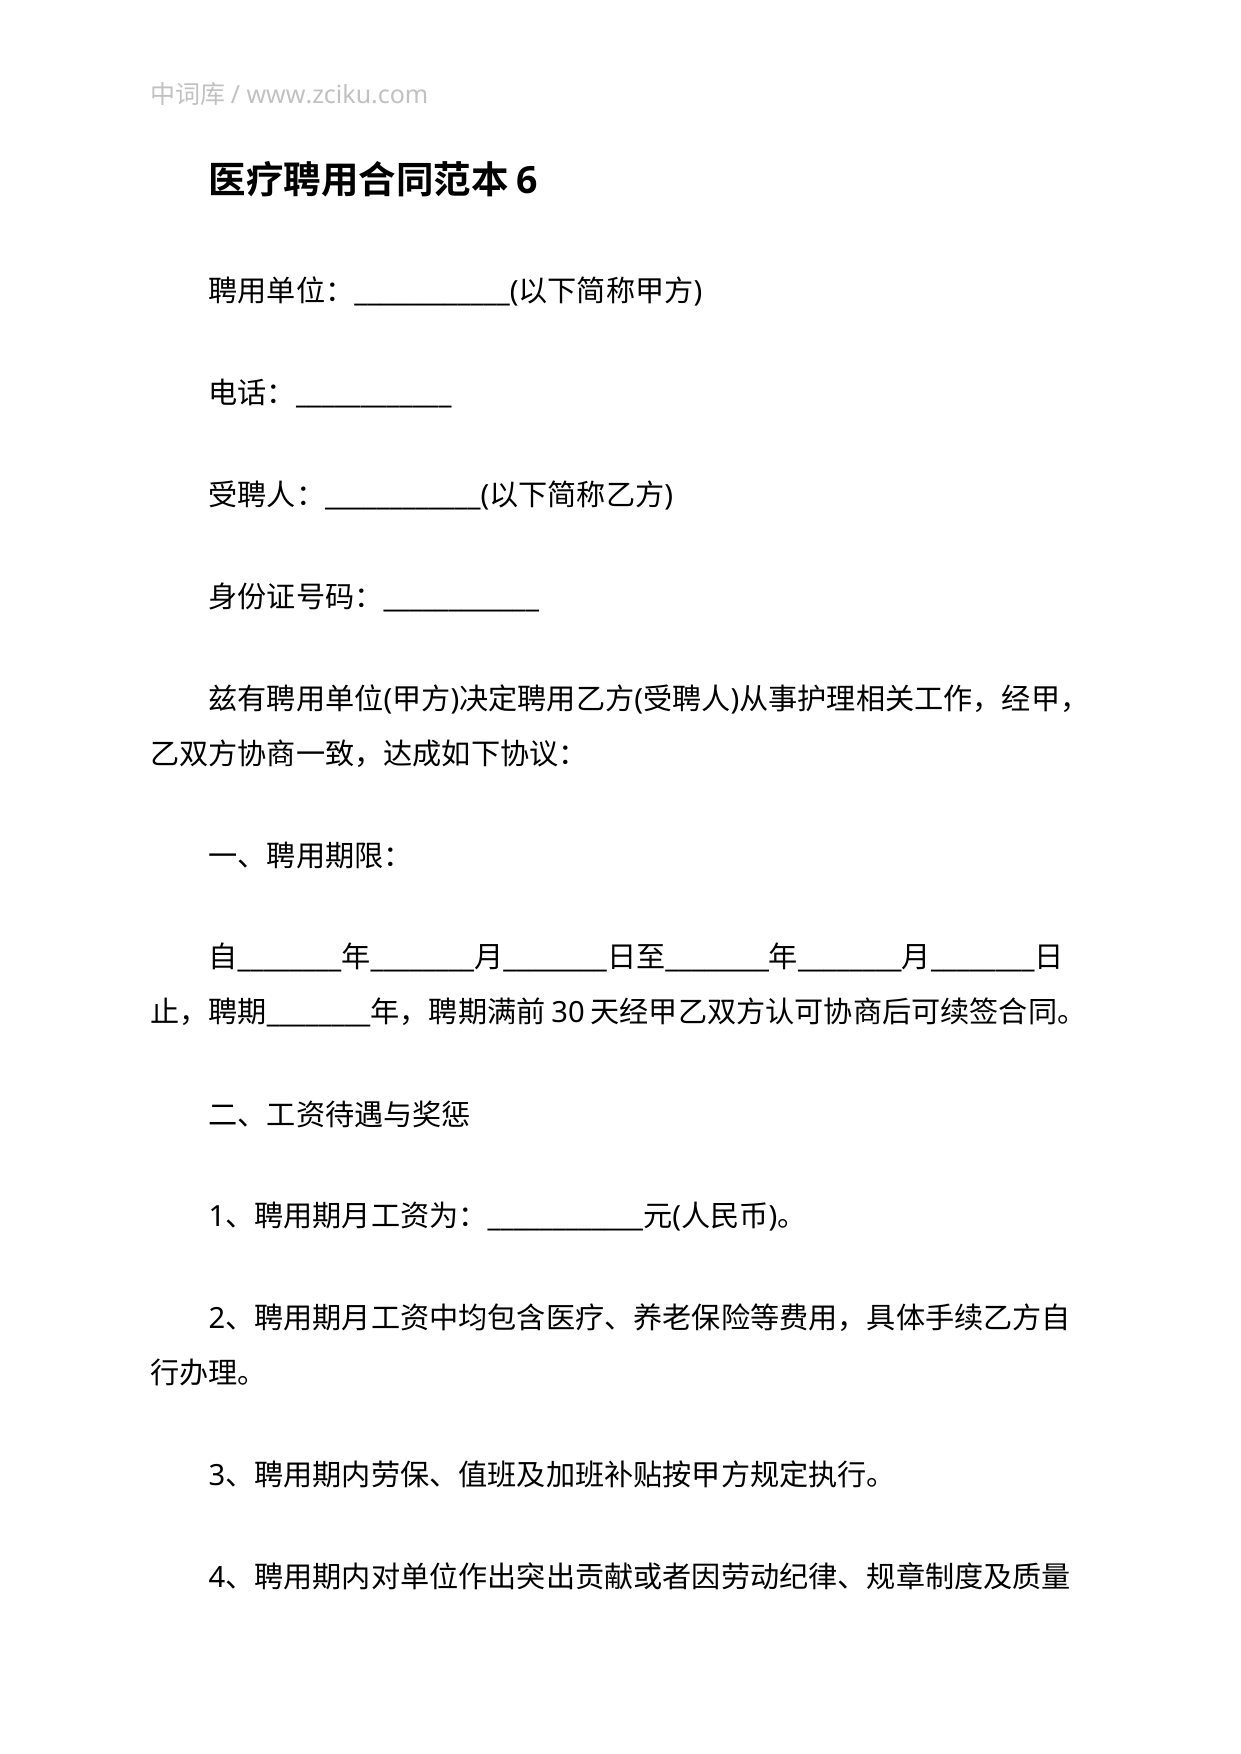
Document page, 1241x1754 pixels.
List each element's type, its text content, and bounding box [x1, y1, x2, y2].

text 自________年________月________日至________年________月________日止，聘期________年，聘期满前30天经甲乙双方认可协商后可续签合同。 [150, 934, 1090, 1031]
text 3、聘用期内劳保、值班及加班补贴按甲方规定执行。 [150, 1452, 1090, 1494]
text 一、聘用期限： [150, 832, 1090, 874]
text 身份证号码：____________ [150, 573, 1090, 616]
text 二、工资待遇与奖惩 [150, 1091, 1090, 1133]
text 兹有聘用单位(甲方)决定聘用乙方(受聘人)从事护理相关工作，经甲，乙双方协商一致，达成如下协议： [150, 676, 1090, 773]
text 电话：____________ [150, 369, 1090, 412]
text 受聘人：____________(以下简称乙方) [150, 472, 1090, 514]
text 聘用单位：____________(以下简称甲方) [150, 268, 1090, 310]
text 1、聘用期月工资为：____________元(人民币)。 [150, 1193, 1090, 1235]
text 2、聘用期月工资中均包含医疗、养老保险等费用，具体手续乙方自行办理。 [150, 1295, 1090, 1392]
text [150, 1553, 1090, 1596]
text 医疗聘用合同范本6 [150, 150, 1090, 204]
